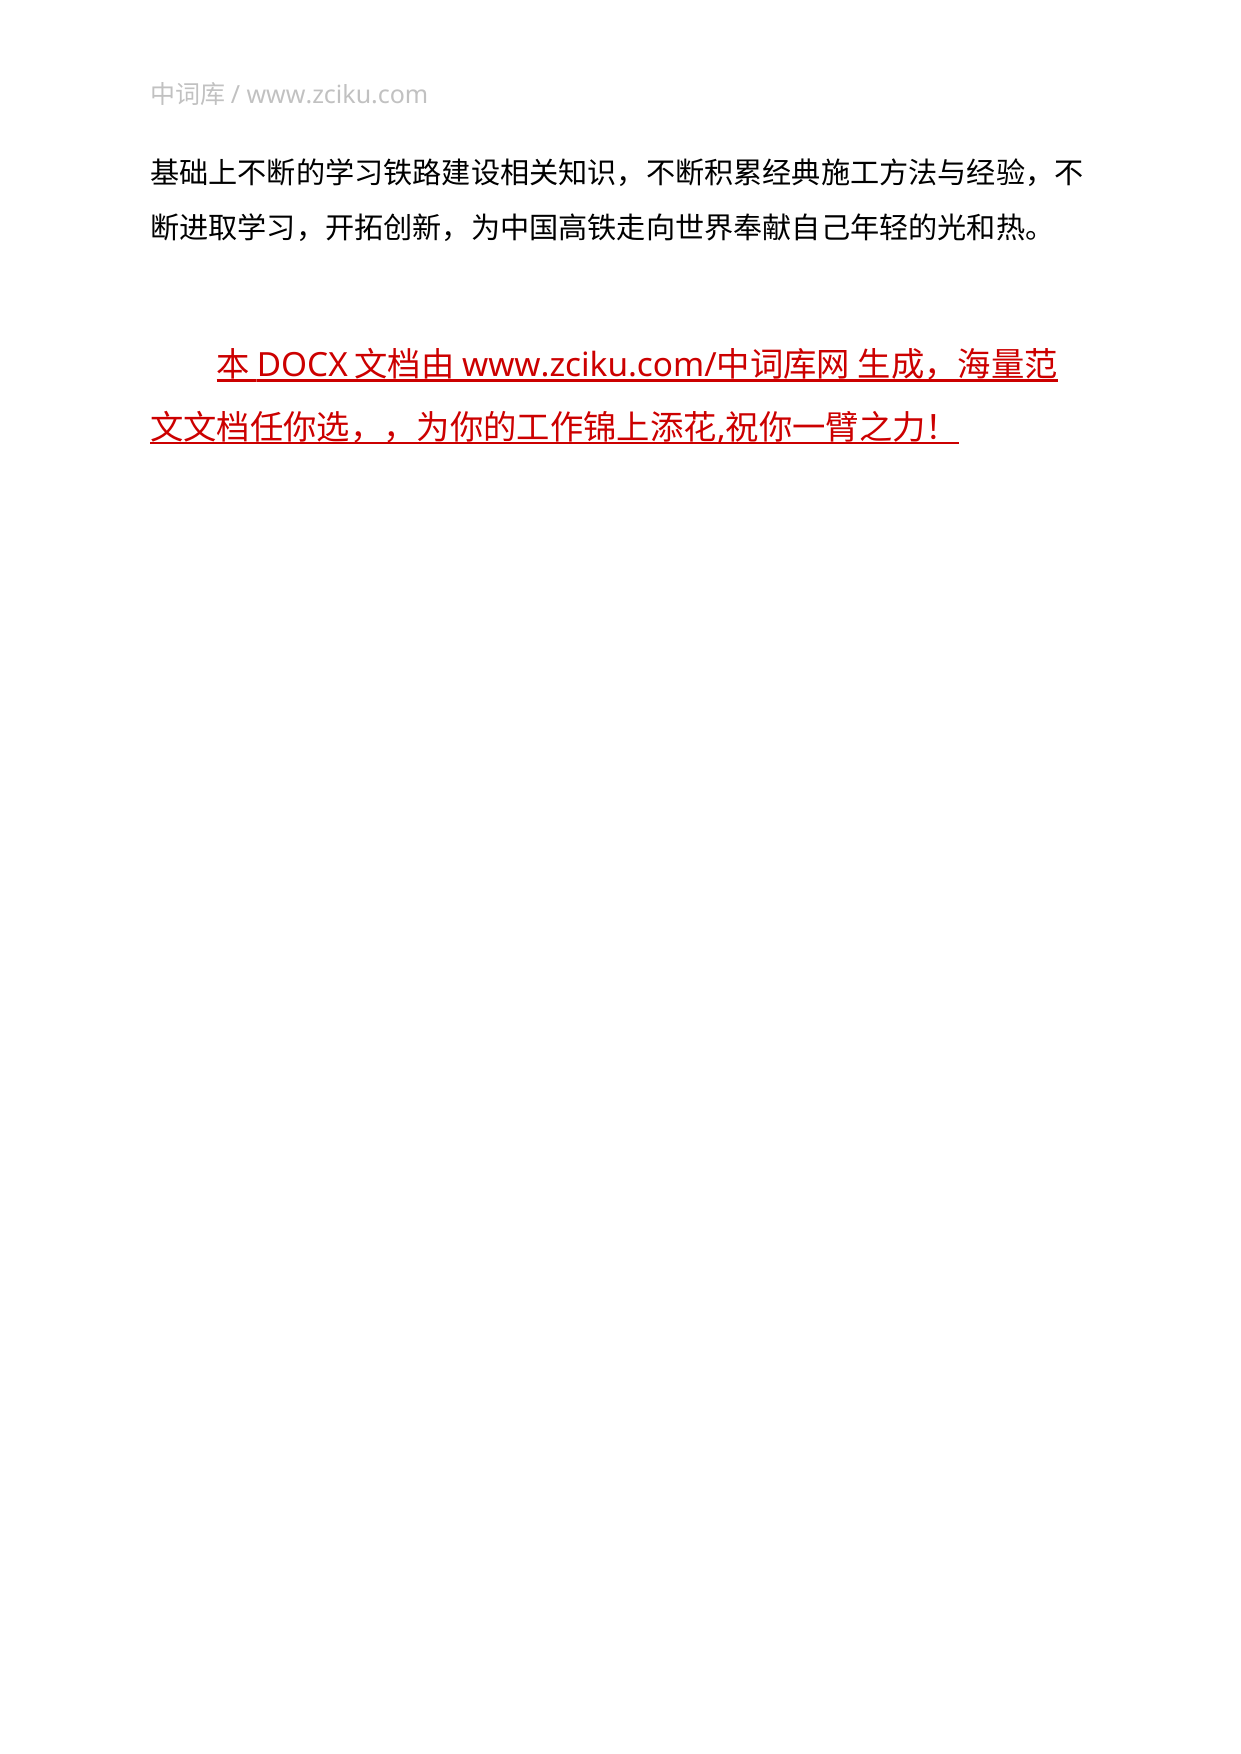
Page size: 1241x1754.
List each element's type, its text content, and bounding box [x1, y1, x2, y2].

text 本DOCX文档由 www.zciku.com/中词库网 生成，海量范文文档任你选，，为你的工作锦上添花,祝你一臂之力！ [150, 338, 1090, 449]
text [150, 150, 1090, 247]
